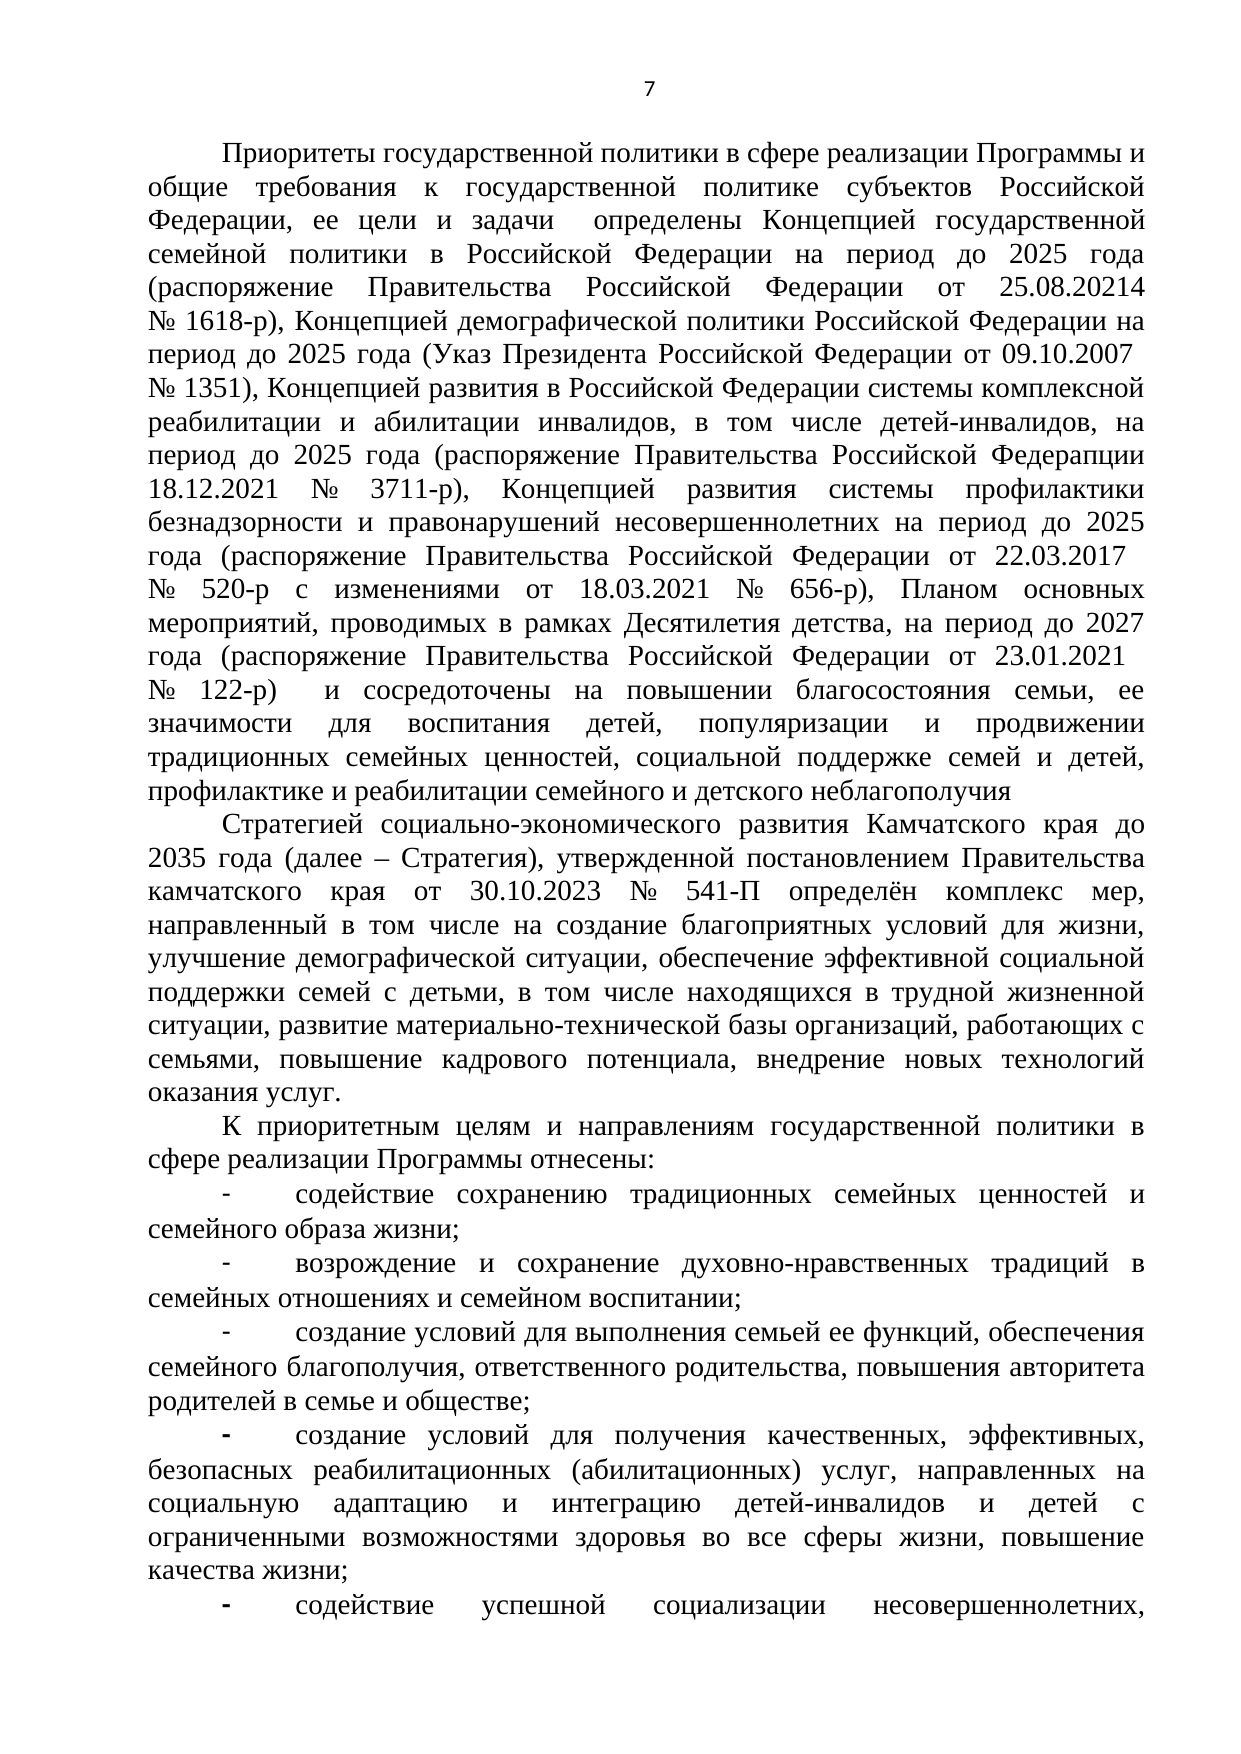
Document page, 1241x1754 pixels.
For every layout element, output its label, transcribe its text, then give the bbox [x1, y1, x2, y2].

list содействие сохранению традиционных семейных ценностей и семейного образа жизни; [148, 1175, 1146, 1244]
list возрождение и сохранение духовно-нравственных традиций в семейных отношениях и семейном воспитании; [148, 1244, 1146, 1313]
list создание условий для выполнения семьей ее функций, обеспечения семейного благополучия, ответственного родительства, повышения авторитета родителей в семье и обществе; [148, 1313, 1146, 1416]
text К приоритетным целям и направлениям государственной политики в сфере реализации Программы отнесены: [148, 1108, 1146, 1175]
text Стратегией социально-экономического развития Камчатского края до 2035 года (далее – Стратегия), утвержденной постановлением Правительства камчатского края от 30.10.2023 № 541-П определён комплекс мер, направленный в том числе на создание благоприятных условий для жизни, улучшение демографической ситуации, обеспечение эффективной социальной поддержки семей с детьми, в том числе находящихся в трудной жизненной ситуации, развитие материально-технической базы организаций, работающих с семьями, повышение кадрового потенциала, внедрение новых технологий оказания услуг. [148, 806, 1146, 1108]
text Приоритеты государственной политики в сфере реализации Программы и общие требования к государственной политике субъектов Российской Федерации, ее цели и задачи определены Концепцией государственной семейной политики в Российской Федерации на период до 2025 года (распоряжение Правительства Российской Федерации от 25.08.20214 № 1618-р), Концепцией демографической политики Российской Федерации на период до 2025 года (Указ Президента Российской Федерации от 09.10.2007 № 1351), Концепцией развития в Российской Федерации системы комплексной реабилитации и абилитации инвалидов, в том числе детей-инвалидов, на период до 2025 года (распоряжение Правительства Российской Федерапции 18.12.2021 № 3711-р), Концепцией развития системы профилактики безнадзорности и правонарушений несовершеннолетних на период до 2025 года (распоряжение Правительства Российской Федерации от 22.03.2017 № 520-р с изменениями от 18.03.2021 № 656-р), Планом основных мероприятий, проводимых в рамках Десятилетия детства, на период до 2027 года (распоряжение Правительства Российской Федерации от 23.01.2021 № 122-р) и сосредоточены на повышении благосостояния семьи, ее значимости для воспитания детей, популяризации и продвижении традиционных семейных ценностей, социальной поддержке семей и детей, профилактике и реабилитации семейного и детского неблагополучия [148, 135, 1146, 806]
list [148, 1586, 1146, 1622]
list создание условий для получения качественных, эффективных, безопасных реабилитационных (абилитационных) услуг, направленных на социальную адаптацию и интеграцию детей-инвалидов и детей с ограниченными возможностями здоровья во все сферы жизни, повышение качества жизни; [148, 1416, 1146, 1586]
